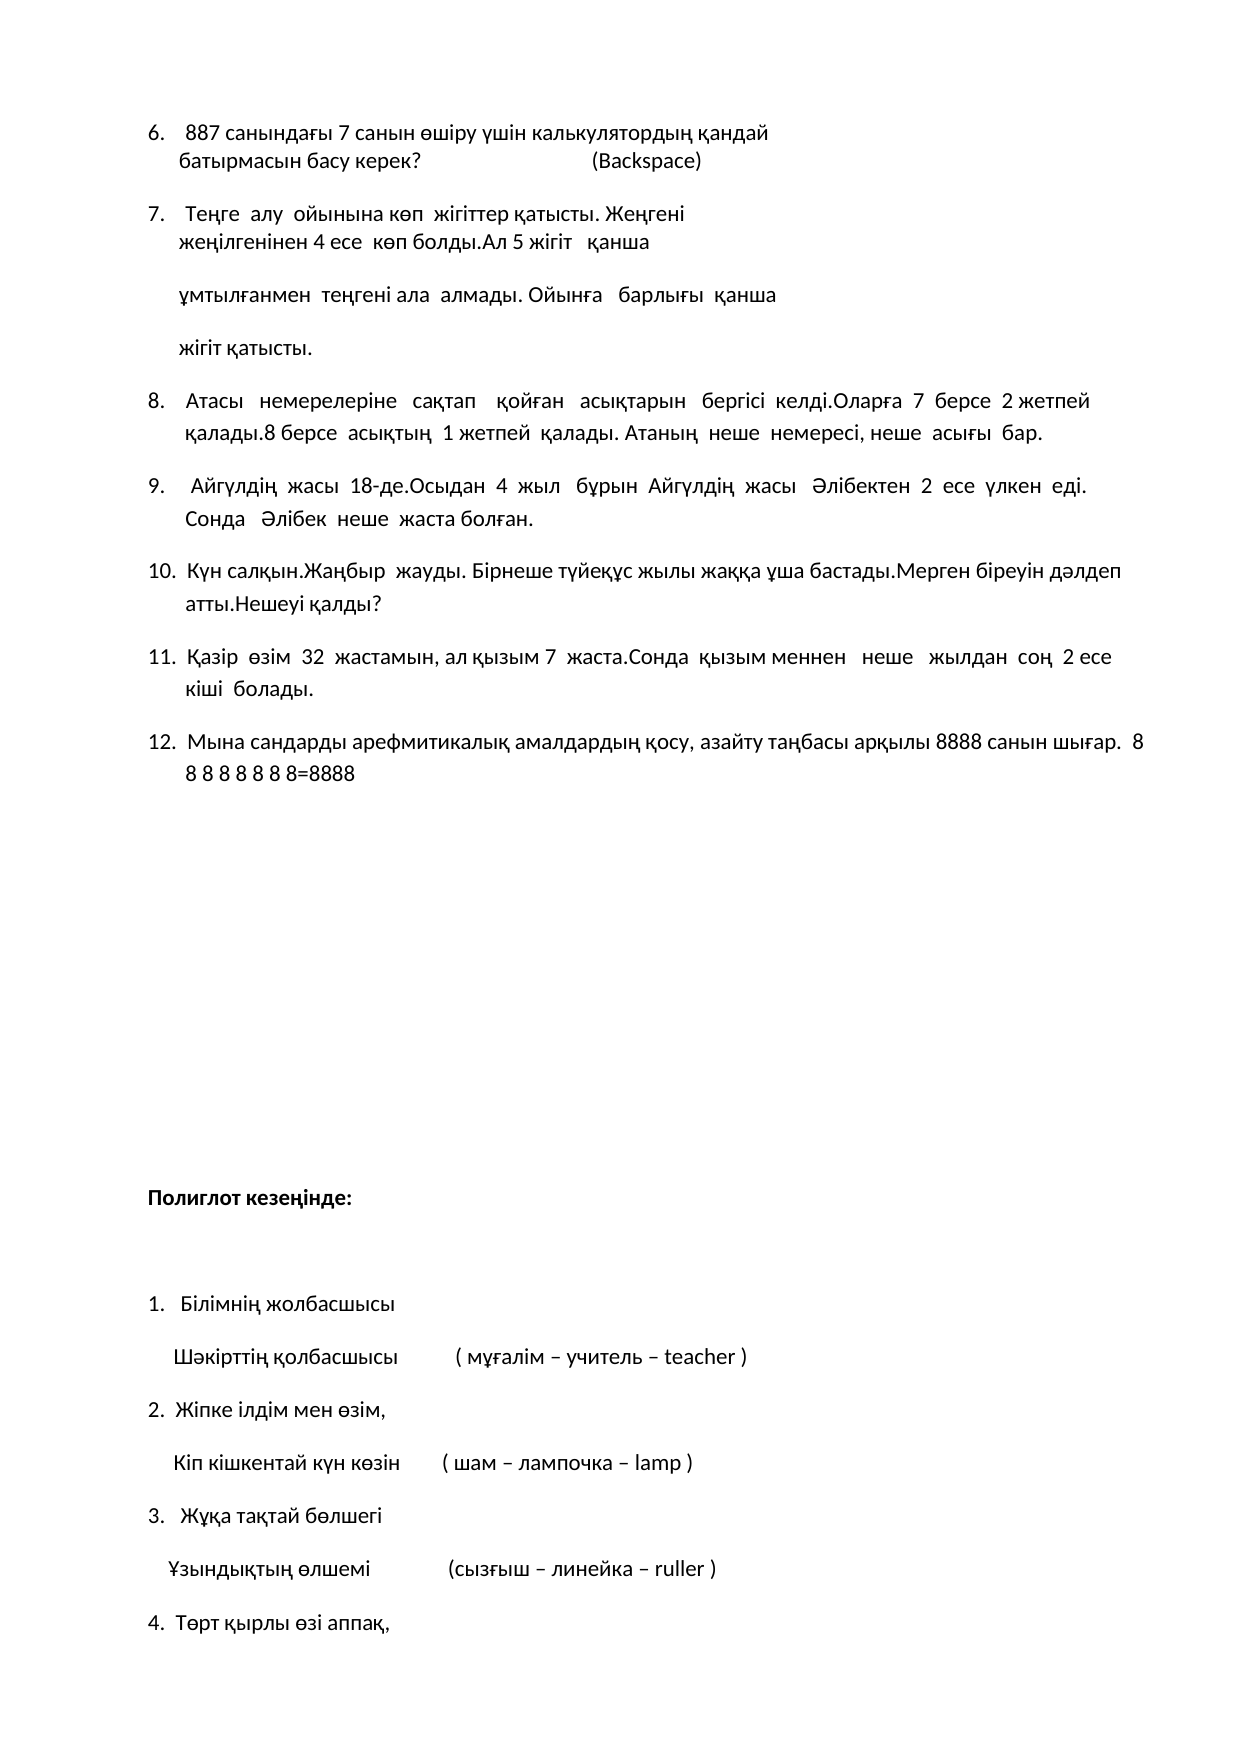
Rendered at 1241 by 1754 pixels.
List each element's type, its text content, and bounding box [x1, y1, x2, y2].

text 2. Жіпке ілдім мен өзім, [148, 1396, 1152, 1423]
text Полиглот кезеңінде: [148, 1183, 1152, 1211]
list 887 санындағы 7 санын өшіру үшін калькулятордың қандай [148, 118, 1152, 146]
list Теңге алу ойынына көп жігіттер қатысты. Жеңгені [148, 199, 1152, 227]
text 10. Күн салқын.Жаңбыр жауды. Бірнеше түйеқұс жылы жаққа ұша бастады.Мерген біреуін дәлдеп атты.Нешеуі қалды? [148, 557, 1152, 617]
text 3. Жұқа тақтай бөлшегі [148, 1502, 1152, 1529]
text жеңілгенінен 4 есе көп болды.Ал 5 жігіт қанша [148, 227, 1152, 255]
text батырмасын басу керек? (Backspace) [148, 146, 1152, 174]
text ұмтылғанмен теңгені ала алмады. Ойынға барлығы қанша [148, 280, 1152, 308]
text 1. Білімнің жолбасшысы [148, 1289, 1152, 1317]
text Кіп кішкентай күн көзін ( шам – лампочка – lamp ) [148, 1448, 1152, 1477]
text 4. Төрт қырлы өзі аппақ, [148, 1608, 1152, 1636]
text Шәкірттің қолбасшысы ( мұғалім – учитель – teacher ) [148, 1342, 1152, 1371]
text 8. Атасы немерелеріне сақтап қойған асықтарын бергісі келді.Оларға 7 берсе 2 жетпей қалады.8 берсе асықтың 1 жетпей қалады. Атаның неше немересі, неше асығы бар. [148, 386, 1152, 446]
text 12. Мына сандарды арефмитикалық амалдардың қосу, азайту таңбасы арқылы 8888 санын шығар. 8 8 8 8 8 8 8 8=8888 [148, 727, 1152, 787]
text 11. Қазір өзім 32 жастамын, ал қызым 7 жаста.Сонда қызым меннен неше жылдан соң 2 есе кіші болады. [148, 642, 1152, 702]
text жігіт қатысты. [148, 333, 1152, 361]
text 9. Айгүлдің жасы 18-де.Осыдан 4 жыл бұрын Айгүлдің жасы Әлібектен 2 есе үлкен еді. Сонда Әлібек неше жаста болған. [148, 471, 1152, 532]
text Ұзындықтың өлшемі (сызғыш – линейка – ruller ) [148, 1554, 1152, 1583]
